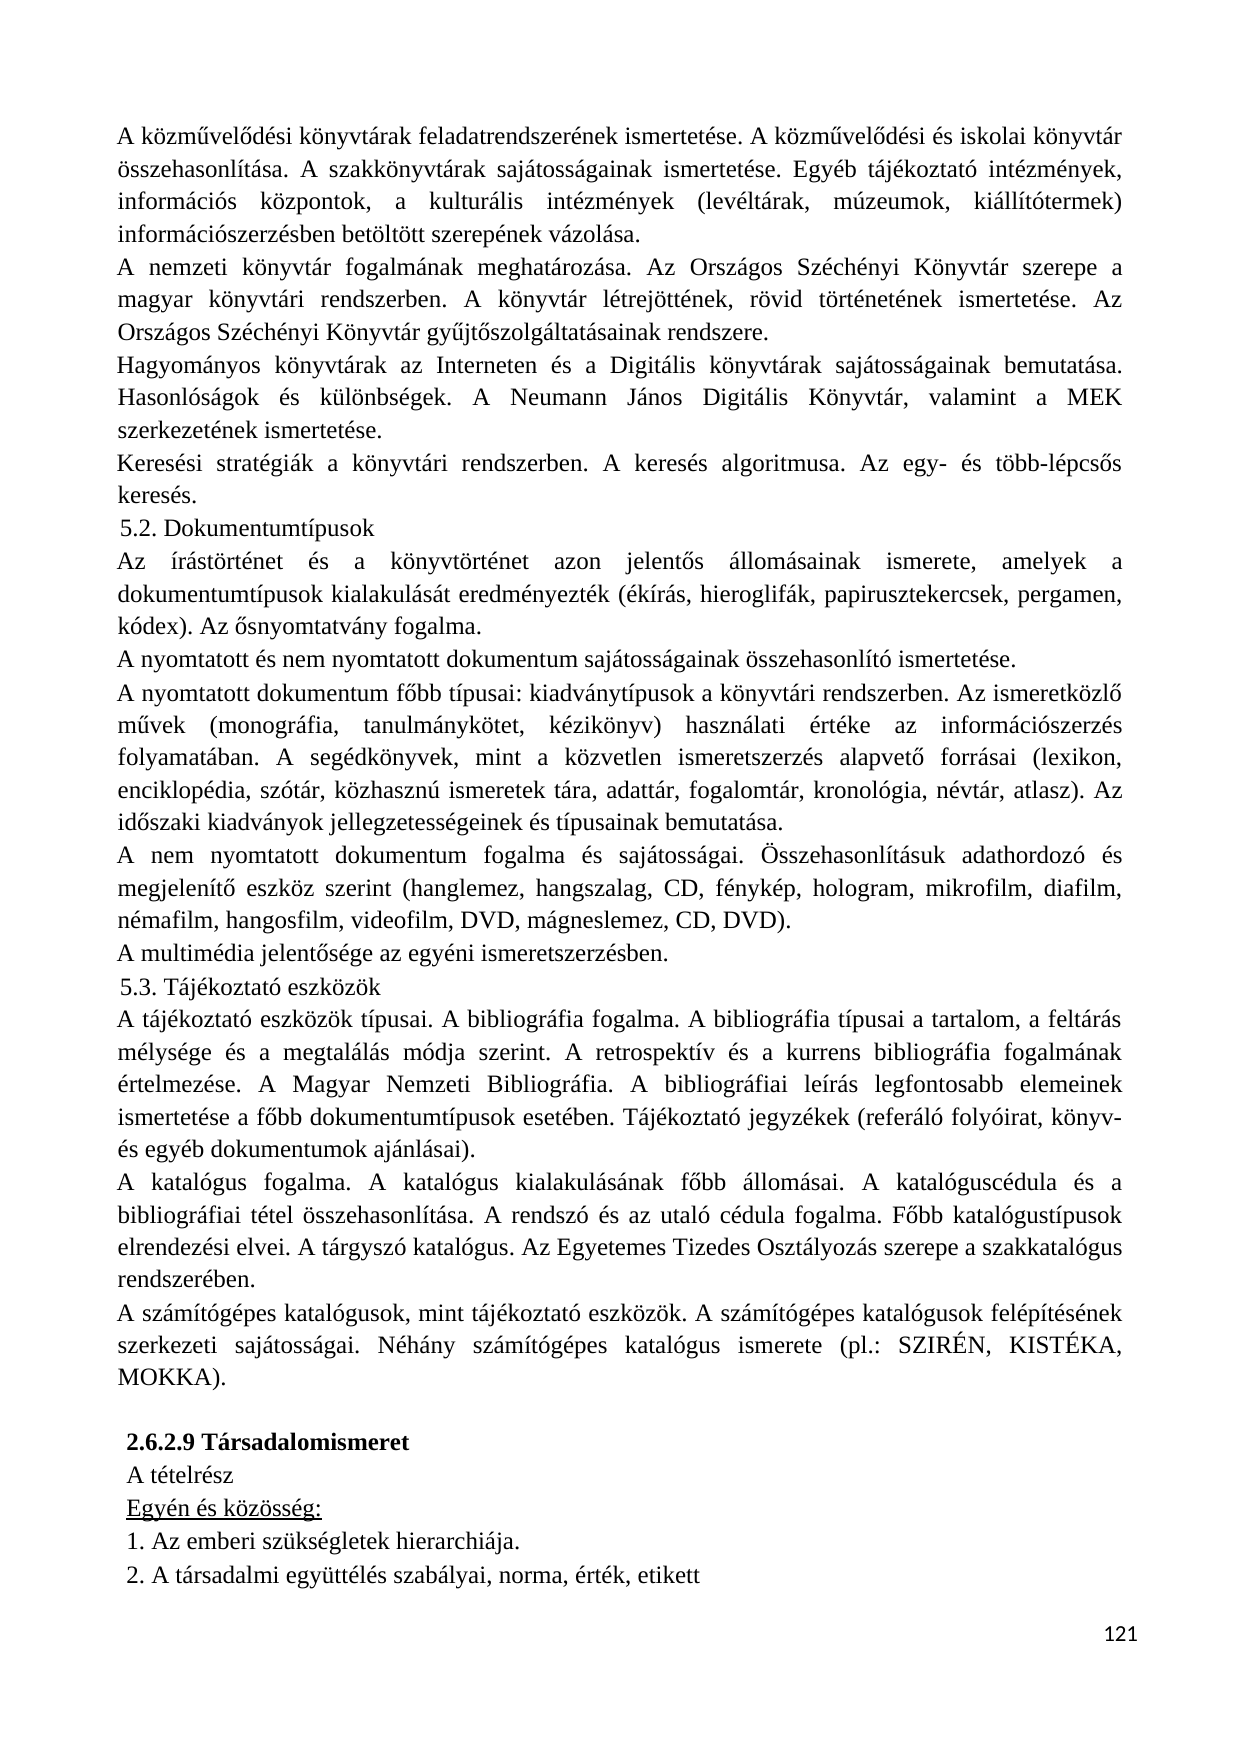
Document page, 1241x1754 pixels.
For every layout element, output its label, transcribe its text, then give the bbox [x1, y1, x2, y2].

subtitle 5.2. Dokumentumtípusok [119, 513, 1123, 542]
text A számítógépes katalógusok, mint tájékoztató eszközök. A számítógépes katalógusok felépítésének szerkezeti sajátosságai. Néhány számítógépes katalógus ismerete (pl.: SZIRÉN, KISTÉKA, MOKKA). [116, 1298, 1123, 1391]
text A tájékoztató eszközök típusai. A bibliográfia fogalma. A bibliográfia típusai a tartalom, a feltárás mélysége és a megtalálás módja szerint. A retrospektív és a kurrens bibliográfia fogalmának értelmezése. A Magyar Nemzeti Bibliográfia. A bibliográfiai leírás legfontosabb elemeinek ismertetése a főbb dokumentumtípusok esetében. Tájékoztató jegyzékek (referáló folyóirat, könyv- és egyéb dokumentumok ajánlásai). [116, 1004, 1123, 1163]
text Az írástörténet és a könyvtörténet azon jelentős állomásainak ismerete, amelyek a dokumentumtípusok kialakulását eredményezték (ékírás, hieroglifák, papirusztekercsek, pergamen, kódex). Az ősnyomtatvány fogalma. [116, 546, 1123, 640]
text A nemzeti könyvtár fogalmának meghatározása. Az Országos Széchényi Könyvtár szerepe a magyar könyvtári rendszerben. A könyvtár létrejöttének, rövid történetének ismertetése. Az Országos Széchényi Könyvtár gyűjtőszolgáltatásainak rendszere. [116, 252, 1123, 345]
text Egyén és közösség: [126, 1493, 1123, 1522]
text A nem nyomtatott dokumentum fogalma és sajátosságai. Összehasonlításuk adathordozó és megjelenítő eszköz szerint (hanglemez, hangszalag, CD, fénykép, hologram, mikrofilm, diafilm, némafilm, hangosfilm, videofilm, DVD, mágneslemez, CD, DVD). [116, 840, 1123, 934]
text 2.6.2.9 Társadalomismeret [126, 1427, 1123, 1456]
text Keresési stratégiák a könyvtári rendszerben. A keresés algoritmusa. Az egy- és több-lépcsős keresés. [116, 448, 1123, 509]
text A közművelődési könyvtárak feladatrendszerének ismertetése. A közművelődési és iskolai könyvtár összehasonlítása. A szakkönyvtárak sajátosságainak ismertetése. Egyéb tájékoztató intézmények, információs központok, a kulturális intézmények (levéltárak, múzeumok, kiállítótermek) információszerzésben betöltött szerepének vázolása. [116, 121, 1123, 247]
text A multimédia jelentősége az egyéni ismeretszerzésben. [116, 938, 1123, 967]
text A nyomtatott dokumentum főbb típusai: kiadványtípusok a könyvtári rendszerben. Az ismeretközlő művek (monográfia, tanulmánykötet, kézikönyv) használati értéke az információszerzés folyamatában. A segédkönyvek, mint a közvetlen ismeretszerzés alapvető forrásai (lexikon, enciklopédia, szótár, közhasznú ismeretek tára, adattár, fogalomtár, kronológia, névtár, atlasz). Az időszaki kiadványok jellegzetességeinek és típusainak bemutatása. [116, 678, 1123, 836]
text A nyomtatott és nem nyomtatott dokumentum sajátosságainak összehasonlító ismertetése. [116, 644, 1123, 673]
text A tételrész [126, 1460, 1123, 1489]
text Hagyományos könyvtárak az Interneten és a Digitális könyvtárak sajátosságainak bemutatása. Hasonlóságok és különbségek. A Neumann János Digitális Könyvtár, valamint a MEK szerkezetének ismertetése. [116, 350, 1123, 443]
text 2. A társadalmi együttélés szabályai, norma, érték, etikett [126, 1560, 1123, 1588]
subtitle 5.3. Tájékoztató eszközök [119, 972, 1123, 1000]
text 1. Az emberi szükségletek hierarchiája. [126, 1526, 1123, 1555]
text A katalógus fogalma. A katalógus kialakulásának főbb állomásai. A katalóguscédula és a bibliográfiai tétel összehasonlítása. A rendszó és az utaló cédula fogalma. Főbb katalógustípusok elrendezési elvei. A tárgyszó katalógus. Az Egyetemes Tizedes Osztályozás szerepe a szakkatalógus rendszerében. [116, 1167, 1123, 1293]
